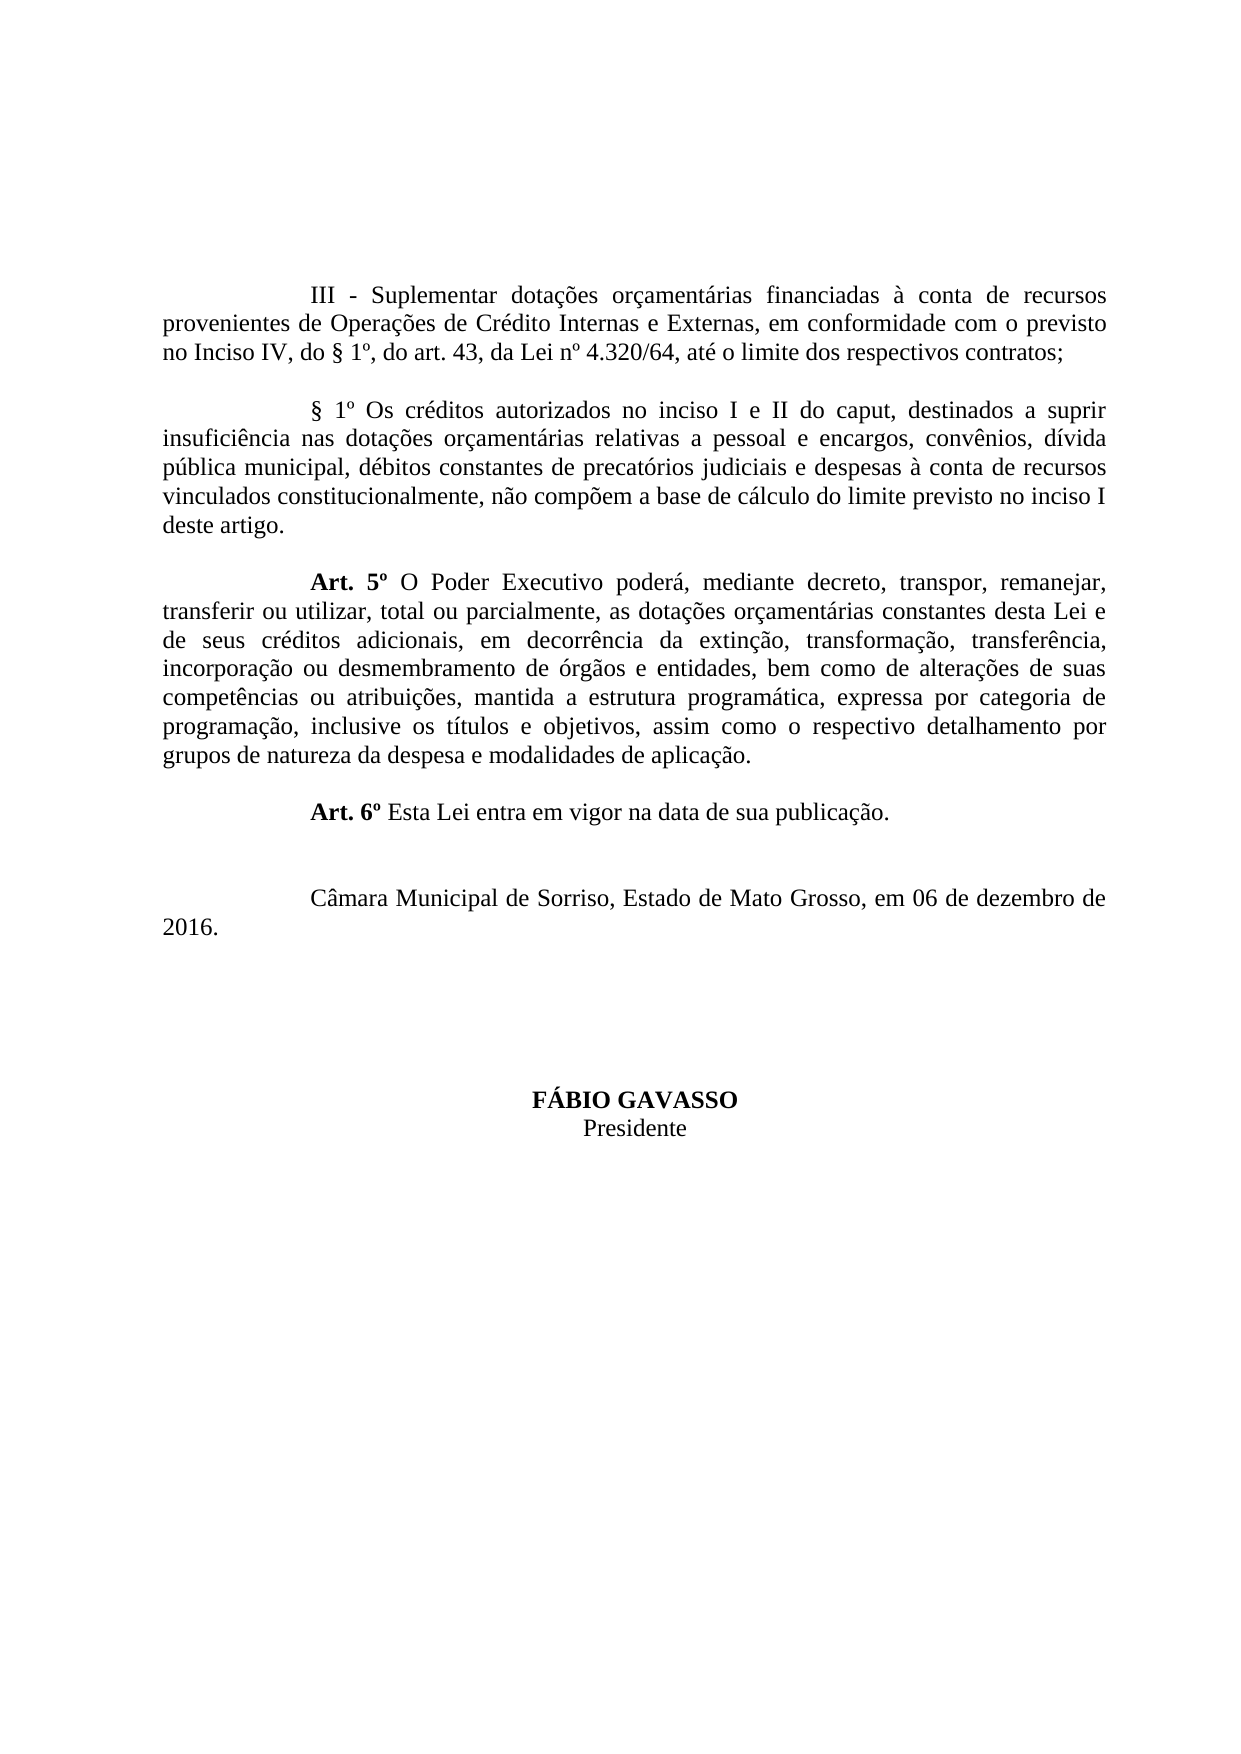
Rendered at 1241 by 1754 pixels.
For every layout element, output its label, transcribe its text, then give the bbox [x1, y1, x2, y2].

text Art. 6º Esta Lei entra em vigor na data de sua publicação. [162, 797, 1107, 826]
text Art. 5º O Poder Executivo poderá, mediante decreto, transpor, remanejar, transferir ou utilizar, total ou parcialmente, as dotações orçamentárias constantes desta Lei e de seus créditos adicionais, em decorrência da extinção, transformação, transferência, incorporação ou desmembramento de órgãos e entidades, bem como de alterações de suas competências ou atribuições, mantida a estrutura programática, expressa por categoria de programação, inclusive os títulos e objetivos, assim como o respectivo detalhamento por grupos de natureza da despesa e modalidades de aplicação. [162, 567, 1107, 768]
text III - Suplementar dotações orçamentárias financiadas à conta de recursos provenientes de Operações de Crédito Internas e Externas, em conformidade com o previsto no Inciso IV, do § 1º, do art. 43, da Lei nº 4.320/64, até o limite dos respectivos contratos; [162, 280, 1107, 366]
text § 1º Os créditos autorizados no inciso I e II do caput, destinados a suprir insuficiência nas dotações orçamentárias relativas a pessoal e encargos, convênios, dívida pública municipal, débitos constantes de precatórios judiciais e despesas à conta de recursos vinculados constitucionalmente, não compõem a base de cálculo do limite previsto no inciso I deste artigo. [162, 395, 1107, 538]
text Presidente [162, 1113, 1107, 1142]
text FÁBIO GAVASSO [162, 1085, 1107, 1113]
text Câmara Municipal de Sorriso, Estado de Mato Grosso, em 06 de dezembro de 2016. [162, 883, 1107, 941]
